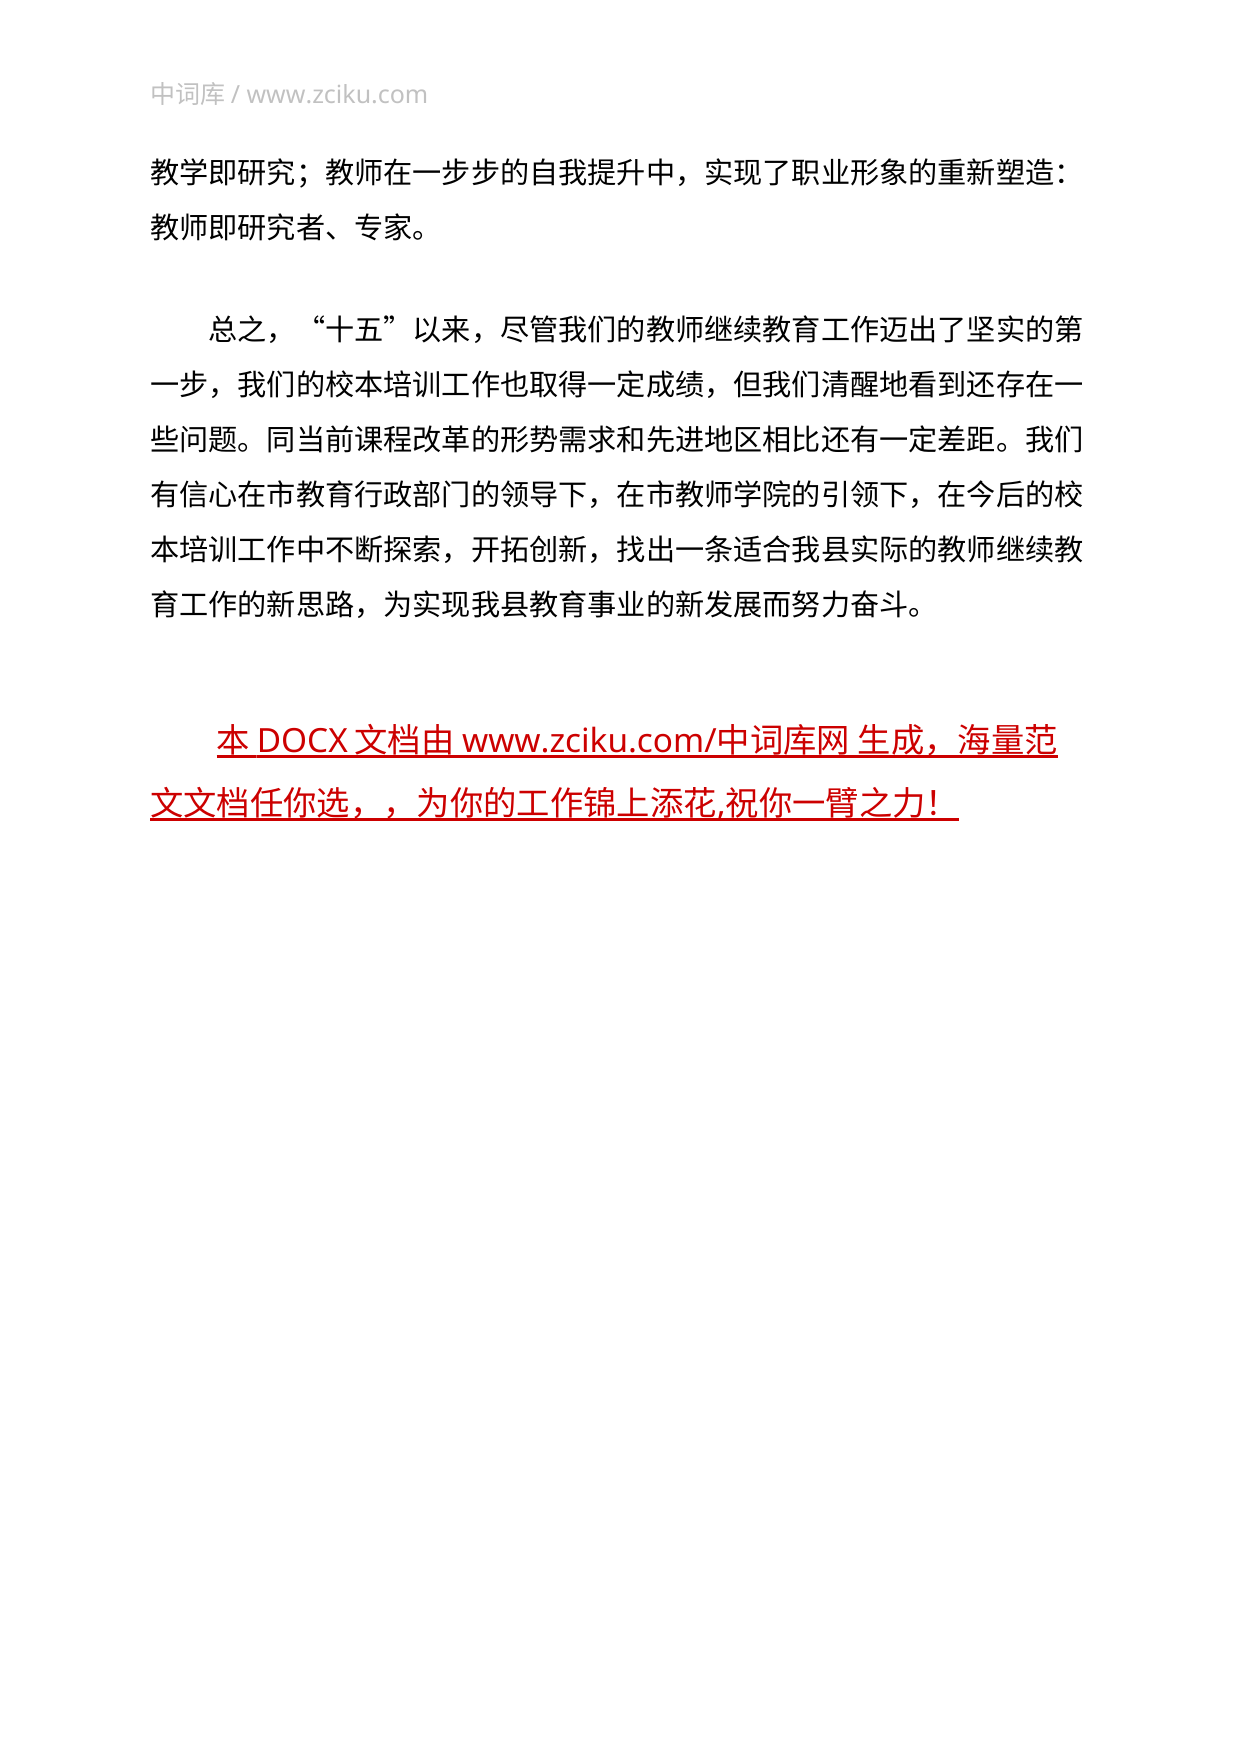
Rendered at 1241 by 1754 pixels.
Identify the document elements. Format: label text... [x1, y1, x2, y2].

text 总之，“十五”以来，尽管我们的教师继续教育工作迈出了坚实的第一步，我们的校本培训工作也取得一定成绩，但我们清醒地看到还存在一些问题。同当前课程改革的形势需求和先进地区相比还有一定差距。我们有信心在市教育行政部门的领导下，在市教师学院的引领下，在今后的校本培训工作中不断探索，开拓创新，找出一条适合我县实际的教师继续教育工作的新思路，为实现我县教育事业的新发展而努力奋斗。 [150, 307, 1090, 623]
text 本DOCX文档由 www.zciku.com/中词库网 生成，海量范文文档任你选，，为你的工作锦上添花,祝你一臂之力！ [150, 714, 1090, 825]
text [150, 150, 1090, 247]
